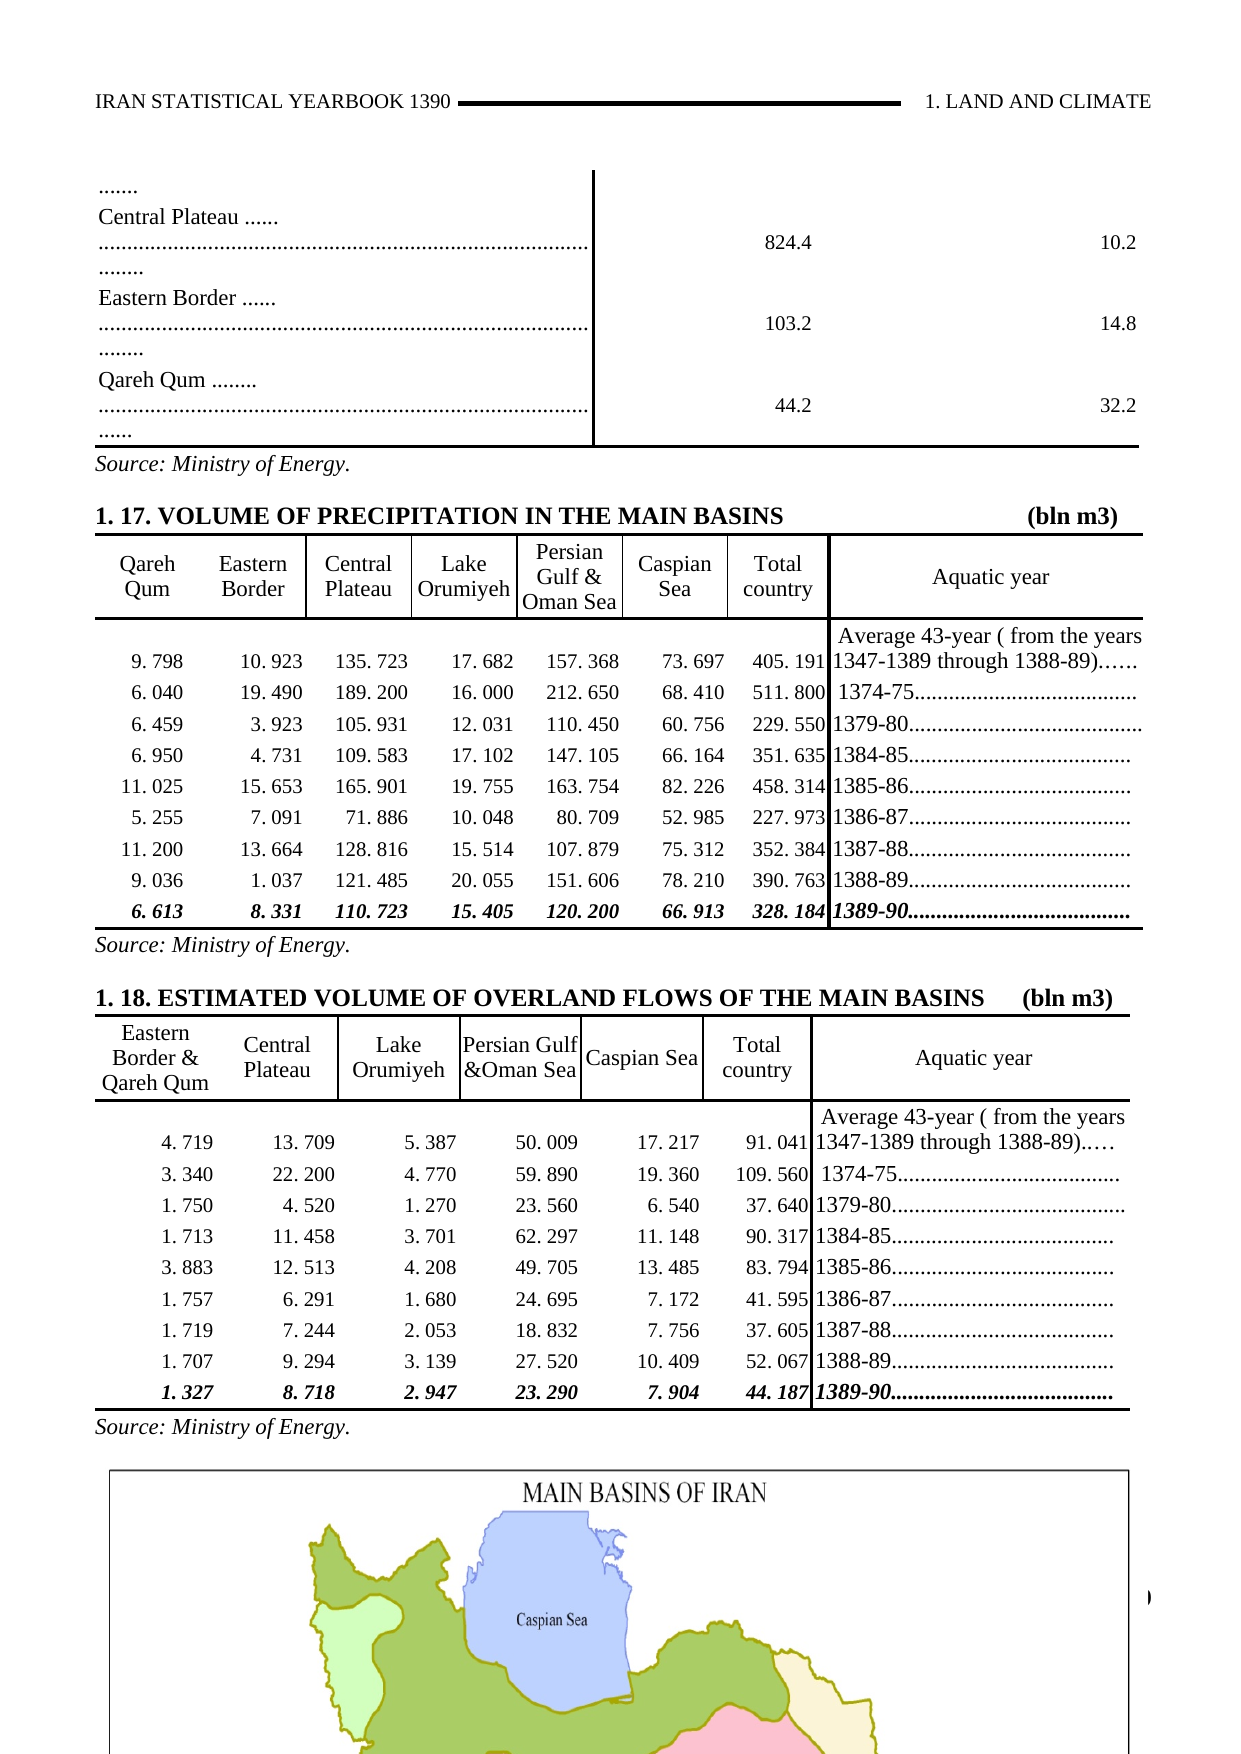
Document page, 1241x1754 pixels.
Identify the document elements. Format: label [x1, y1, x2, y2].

table_header [87, 163, 1155, 1572]
picture [88, 1440, 1149, 1754]
